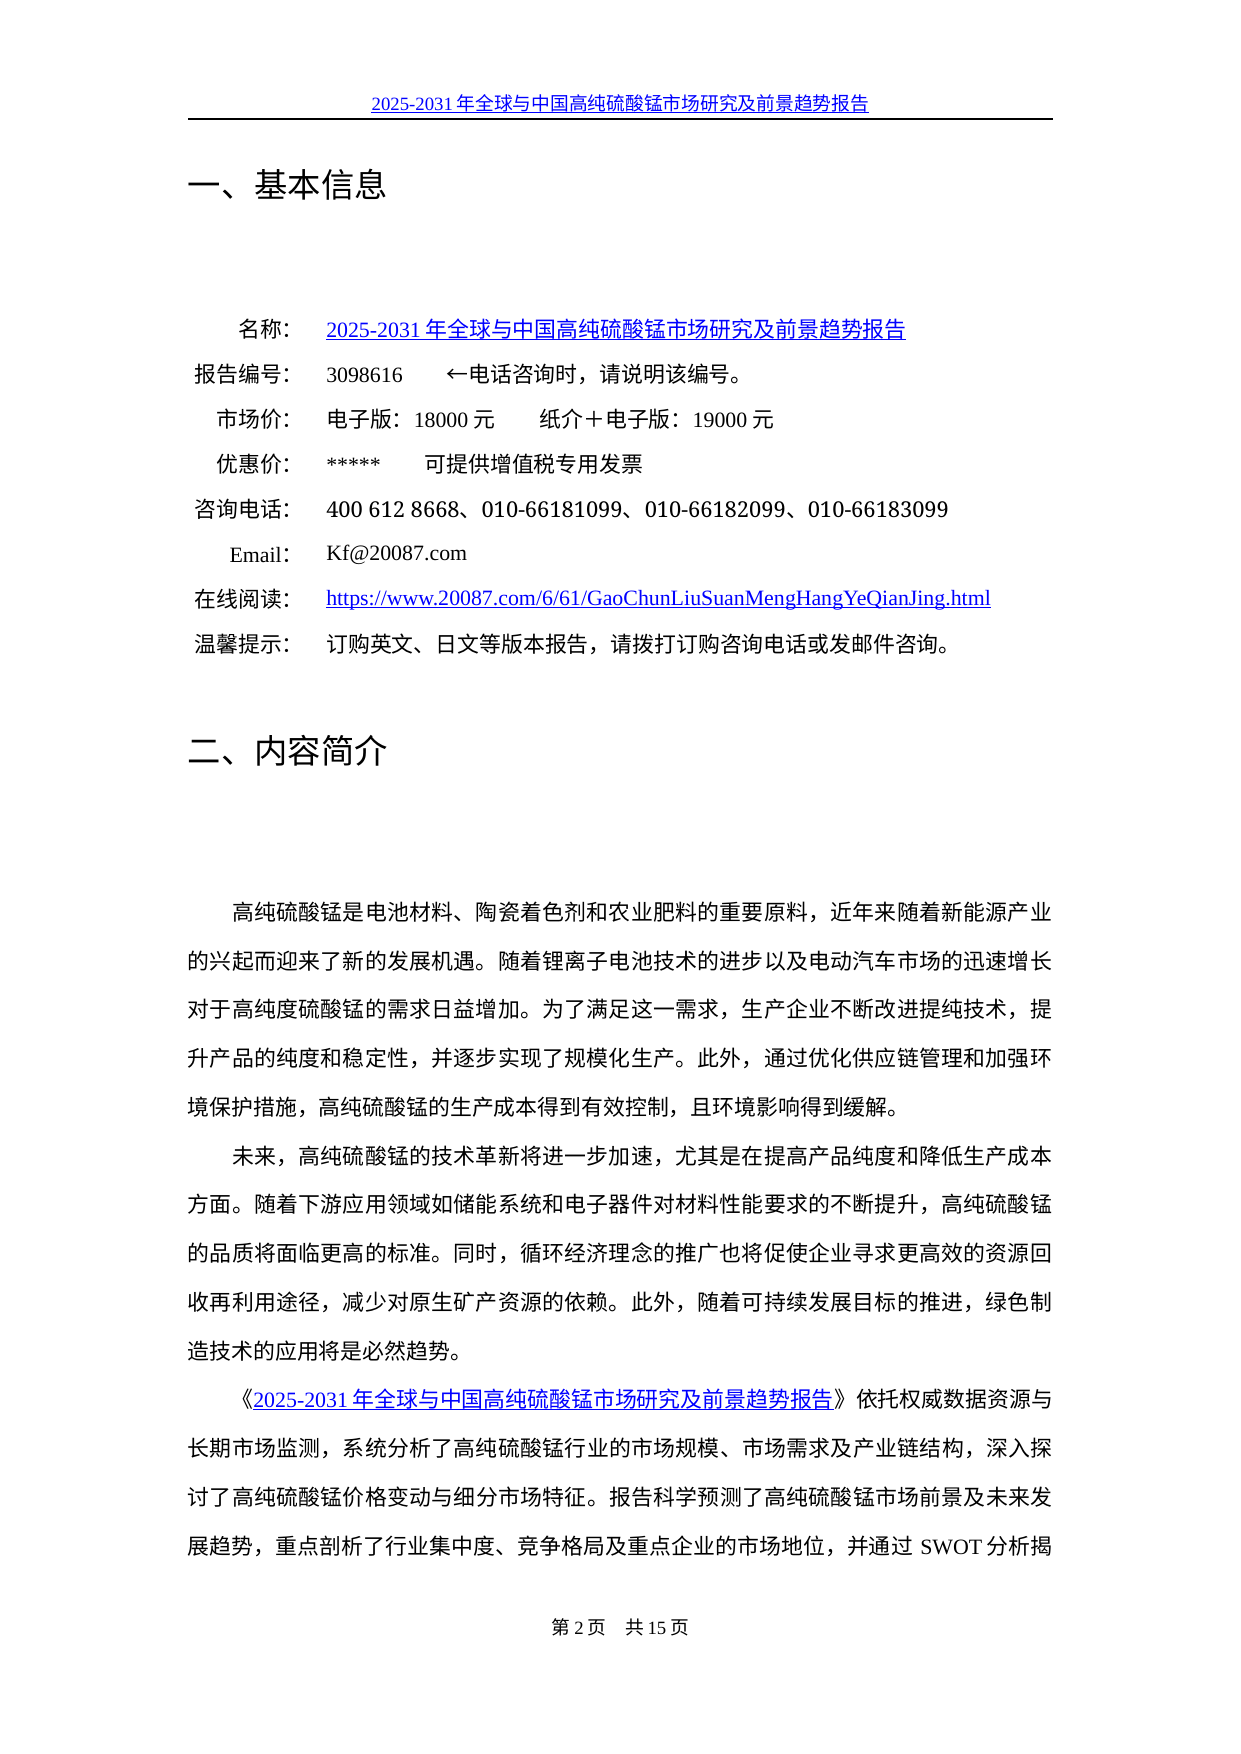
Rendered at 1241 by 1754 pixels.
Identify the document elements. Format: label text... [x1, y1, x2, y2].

table_cell 报告编号： [167, 357, 315, 402]
table_cell ***** 可提供增值税专用发票 [315, 447, 1073, 492]
title 二、内容简介 [187, 717, 1053, 782]
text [187, 894, 1053, 1561]
table_cell 3098616 ←电话咨询时，请说明该编号。 [315, 357, 1073, 402]
table_cell 优惠价： [167, 447, 315, 492]
table_cell Email： [167, 537, 315, 582]
table_cell 在线阅读： [167, 582, 315, 627]
table_cell 温馨提示： [167, 627, 315, 672]
table_cell 订购英文、日文等版本报告，请拨打订购咨询电话或发邮件咨询。 [315, 627, 1073, 672]
table_cell Kf@20087.com [315, 537, 1073, 582]
table_cell 咨询电话： [167, 492, 315, 537]
table_cell [315, 582, 1073, 627]
table_header 名称： [167, 312, 315, 357]
table_header 2025-2031年全球与中国高纯硫酸锰市场研究及前景趋势报告 [315, 312, 1073, 357]
title 一、基本信息 [187, 150, 1053, 215]
table_cell 电子版：18000 元 纸介＋电子版：19000 元 [315, 402, 1073, 447]
table_cell 市场价： [167, 402, 315, 447]
table_cell 400 612 8668、010-66181099、010-66182099、010-66183099 [315, 492, 1073, 537]
